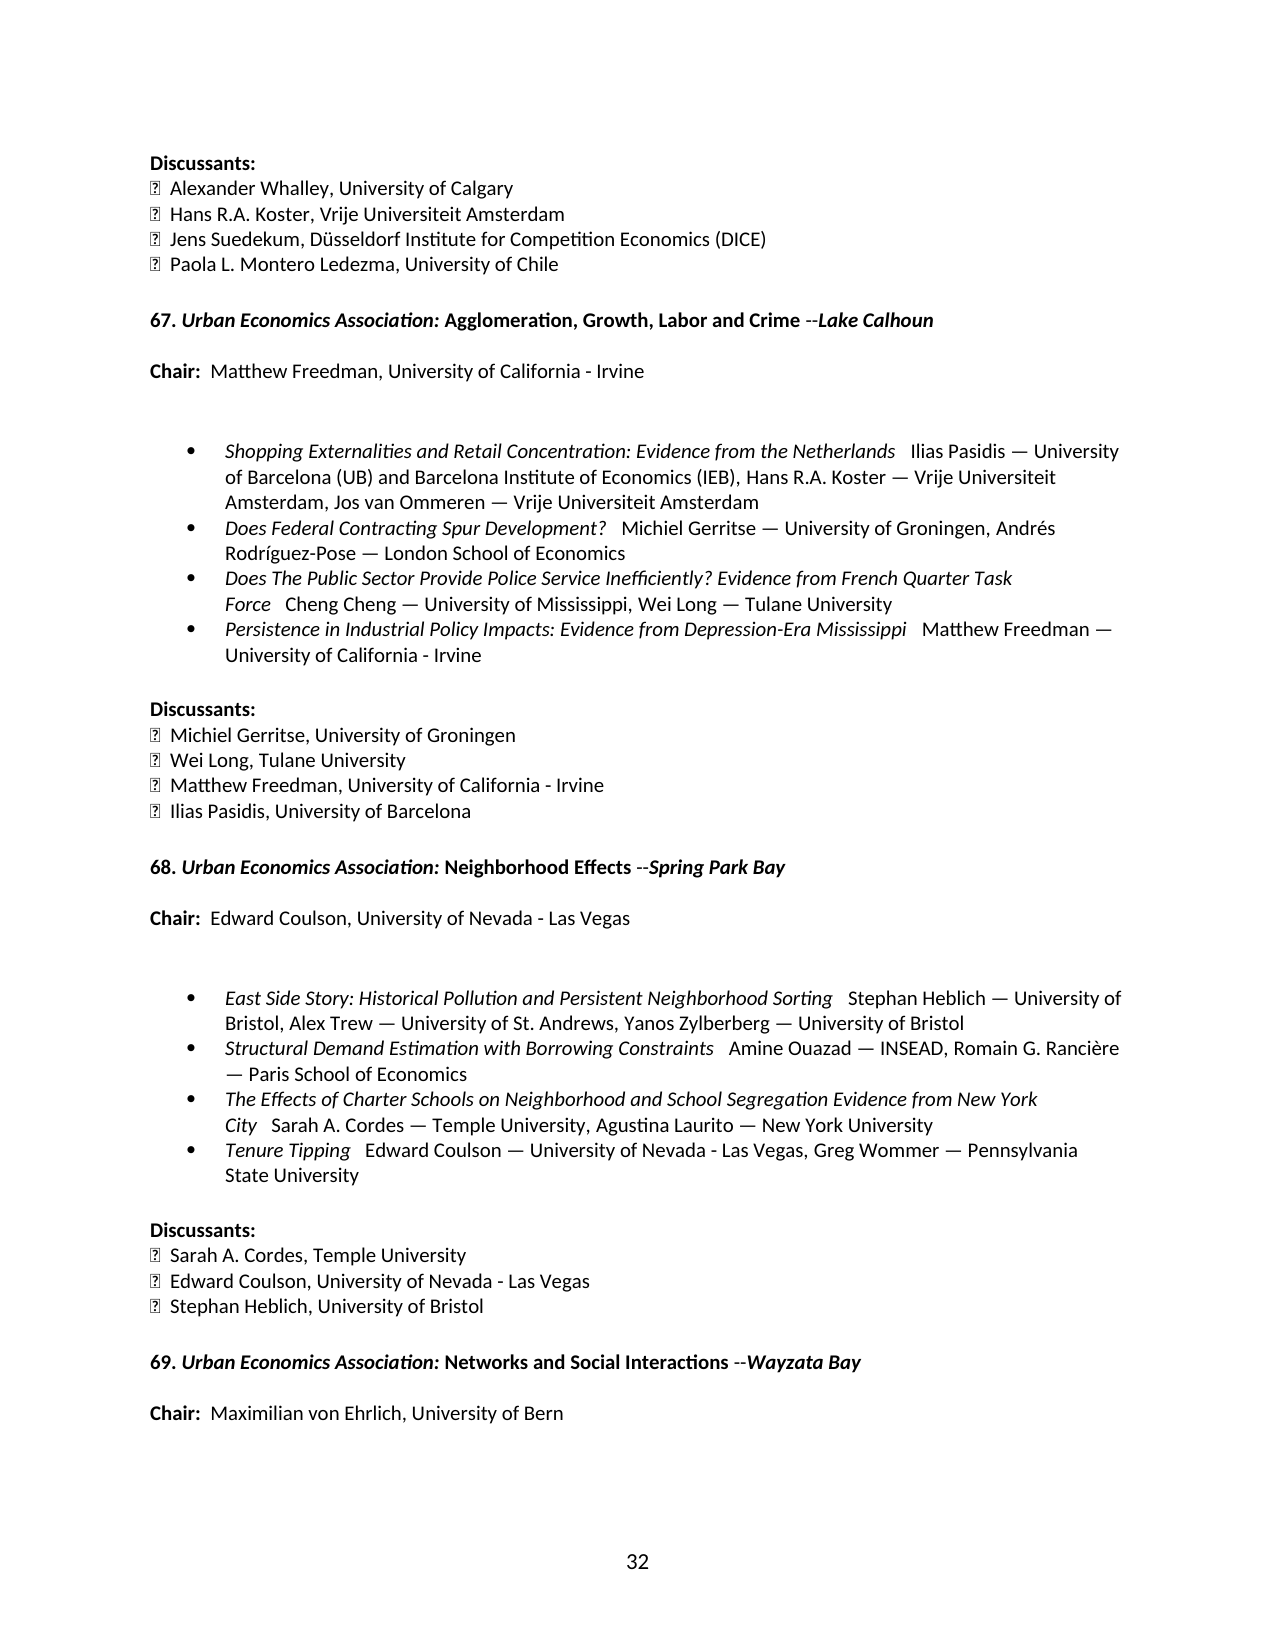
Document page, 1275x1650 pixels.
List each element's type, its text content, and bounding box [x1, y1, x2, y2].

text Chair: Matthew Freedman, University of California - Irvine [150, 358, 1125, 384]
list East Side Story: Historical Pollution and Persistent Neighborhood Sorting Stephan Heblich — University of Bristol, Alex Trew — University of St. Andrews, Yanos Zylberberg — University of Bristol [187, 985, 1125, 1036]
list Shopping Externalities and Retail Concentration: Evidence from the Netherlands Ilias Pasidis — University of Barcelona (UB) and Barcelona Institute of Economics (IEB), Hans R.A. Koster — Vrije Universiteit Amsterdam, Jos van Ommeren — Vrije Universiteit Amsterdam [187, 438, 1125, 515]
text Discussants: [150, 696, 1125, 722]
list Does The Public Sector Provide Police Service Inefficiently? Evidence from French Quarter Task Force Cheng Cheng — University of Mississippi, Wei Long — Tulane University [187, 566, 1125, 616]
list The Effects of Charter Schools on Neighborhood and School Segregation Evidence from New York City Sarah A. Cordes — Temple University, Agustina Laurito — New York University [187, 1086, 1125, 1137]
list Structural Demand Estimation with Borrowing Constraints Amine Ouazad — INSEAD, Romain G. Rancière — Paris School of Economics [187, 1036, 1125, 1086]
text 67. Urban Economics Association: Agglomeration, Growth, Labor and Crime --Lake Calhoun [150, 308, 1125, 333]
text  Paola L. Montero Ledezma, University of Chile [150, 252, 1125, 277]
text 69. Urban Economics Association: Networks and Social Interactions --Wayzata Bay [150, 1349, 1125, 1375]
text  Stephan Heblich, University of Bristol [150, 1293, 1125, 1319]
text Chair: Edward Coulson, University of Nevada - Las Vegas [150, 905, 1125, 930]
text Discussants: [150, 150, 1125, 175]
text  Hans R.A. Koster, Vrije Universiteit Amsterdam [150, 201, 1125, 226]
text  Matthew Freedman, University of California - Irvine [150, 773, 1125, 798]
list Tenure Tipping Edward Coulson — University of Nevada - Las Vegas, Greg Wommer — Pennsylvania State University [187, 1137, 1125, 1188]
text Discussants: [150, 1217, 1125, 1243]
text  Jens Suedekum, Düsseldorf Institute for Competition Economics (DICE) [150, 226, 1125, 252]
text Chair: Maximilian von Ehrlich, University of Bern [150, 1400, 1125, 1426]
text 68. Urban Economics Association: Neighborhood Effects --Spring Park Bay [150, 854, 1125, 879]
text  Alexander Whalley, University of Calgary [150, 175, 1125, 201]
list Does Federal Contracting Spur Development? Michiel Gerritse — University of Groningen, Andrés Rodríguez-Pose — London School of Economics [187, 515, 1125, 566]
text  Michiel Gerritse, University of Groningen [150, 722, 1125, 747]
text  Sarah A. Cordes, Temple University [150, 1243, 1125, 1268]
text  Wei Long, Tulane University [150, 747, 1125, 773]
text  Edward Coulson, University of Nevada - Las Vegas [150, 1268, 1125, 1293]
text  Ilias Pasidis, University of Barcelona [150, 798, 1125, 823]
list Persistence in Industrial Policy Impacts: Evidence from Depression-Era Mississippi Matthew Freedman — University of California - Irvine [187, 616, 1125, 667]
